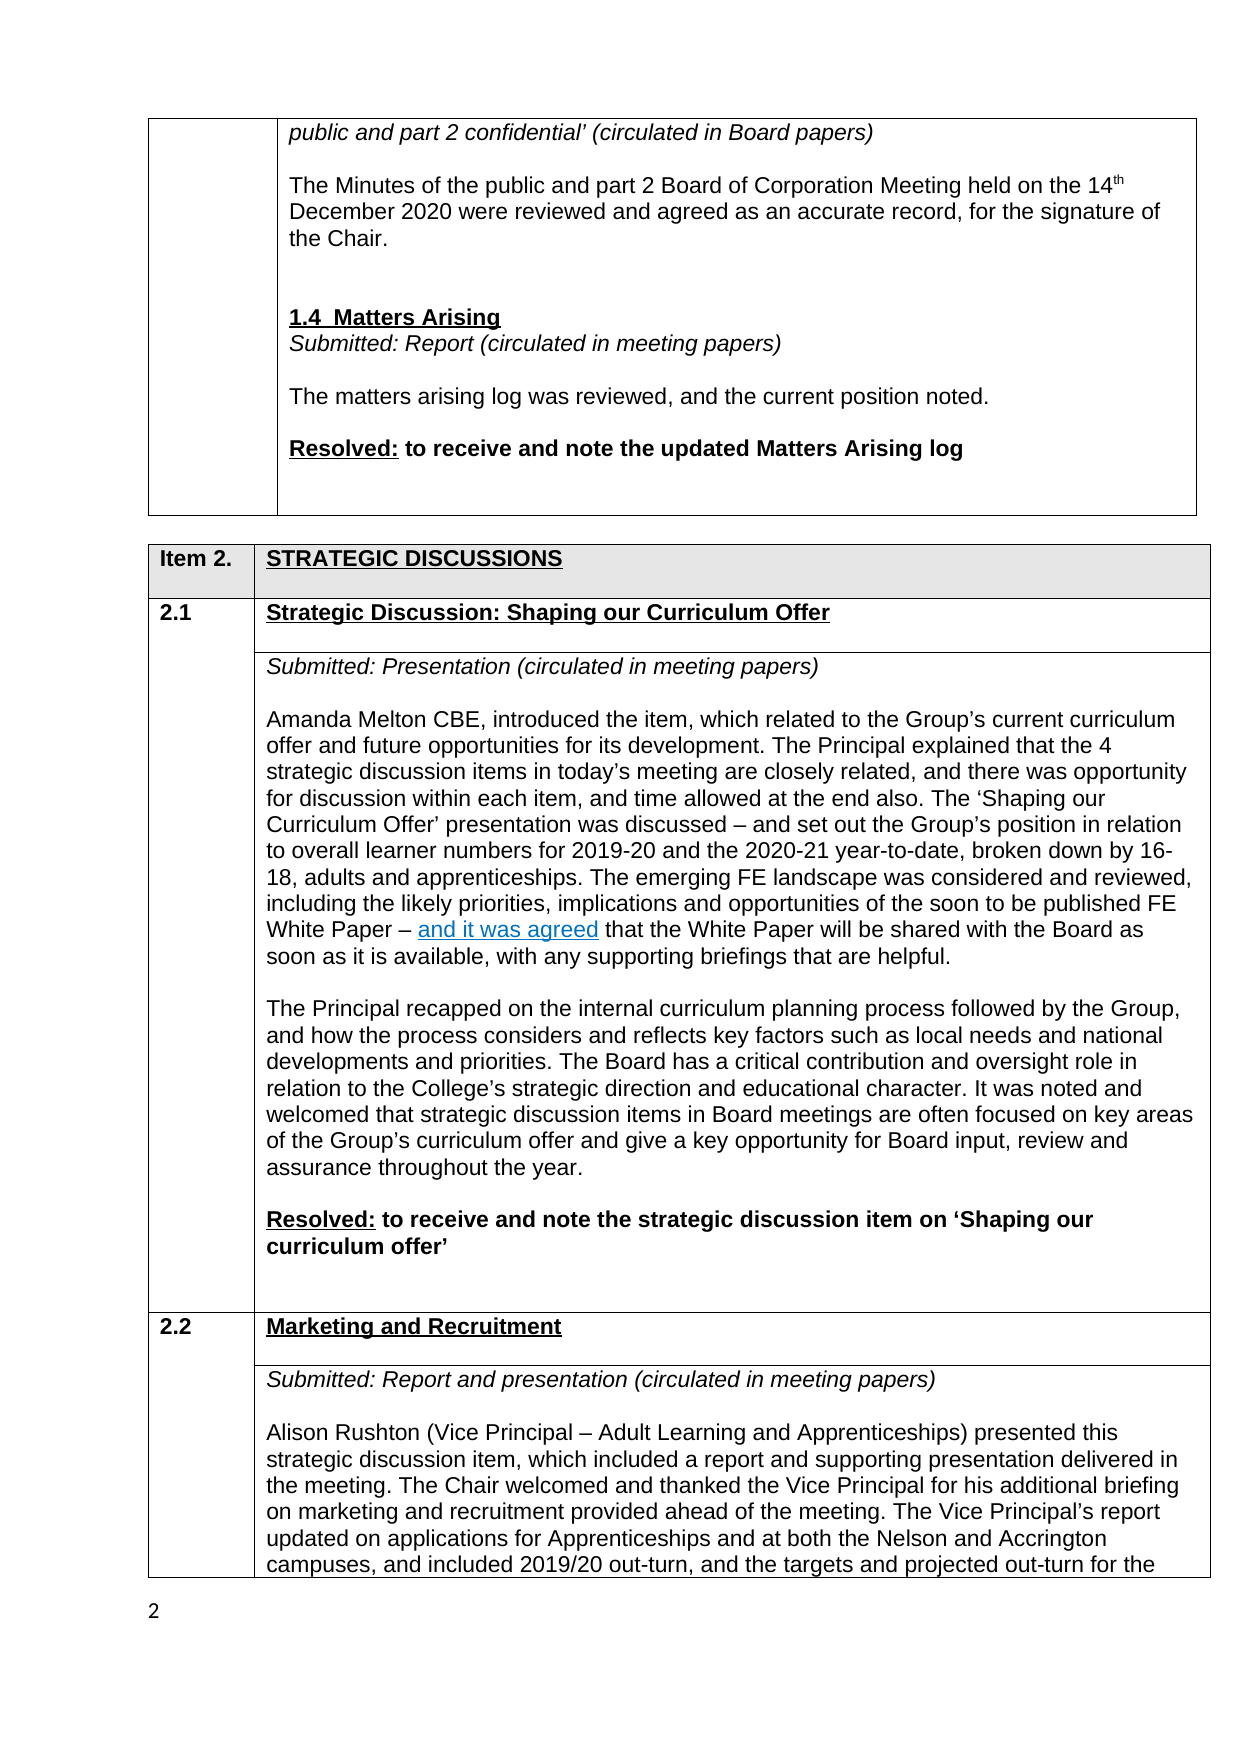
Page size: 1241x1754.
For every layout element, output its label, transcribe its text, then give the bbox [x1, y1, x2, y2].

table_cell 2.1 [149, 599, 254, 1312]
table_cell Strategic Discussion: Shaping our Curriculum Offer [255, 599, 1210, 652]
table_cell Submitted: Presentation (circulated in meeting papers) Amanda Melton CBE, introduced the item, which related to the Group’s current curriculum offer and future opportunities for its development. The Principal explained that the 4 strategic discussion items in today’s meeting are closely related, and there was opportunity for discussion within each item, and time allowed at the end also. The ‘Shaping our Curriculum Offer’ presentation was discussed – and set out the Group’s position in relation to overall learner numbers for 2019-20 and the 2020-21 year-to-date, broken down by 16-18, adults and apprenticeships. The emerging FE landscape was considered and reviewed, including the likely priorities, implications and opportunities of the soon to be published FE White Paper – and it was agreed that the White Paper will be shared with the Board as soon as it is available, with any supporting briefings that are helpful. The Principal recapped on the internal curriculum planning process followed by the Group, and how the process considers and reflects key factors such as local needs and national developments and priorities. The Board has a critical contribution and oversight role in relation to the College’s strategic direction and educational character. It was noted and welcomed that strategic discussion items in Board meetings are often focused on key areas of the Group’s curriculum offer and give a key opportunity for Board input, review and assurance throughout the year. Resolved: to receive and note the strategic discussion item on ‘Shaping our curriculum offer’ [255, 653, 1210, 1312]
table_cell 2.2 [149, 1313, 254, 1577]
table_header Item 2. [149, 545, 254, 598]
table_header STRATEGIC DISCUSSIONS [255, 545, 1210, 598]
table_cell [255, 1366, 1210, 1577]
table_cell [149, 119, 277, 514]
table_cell Marketing and Recruitment [255, 1313, 1210, 1365]
